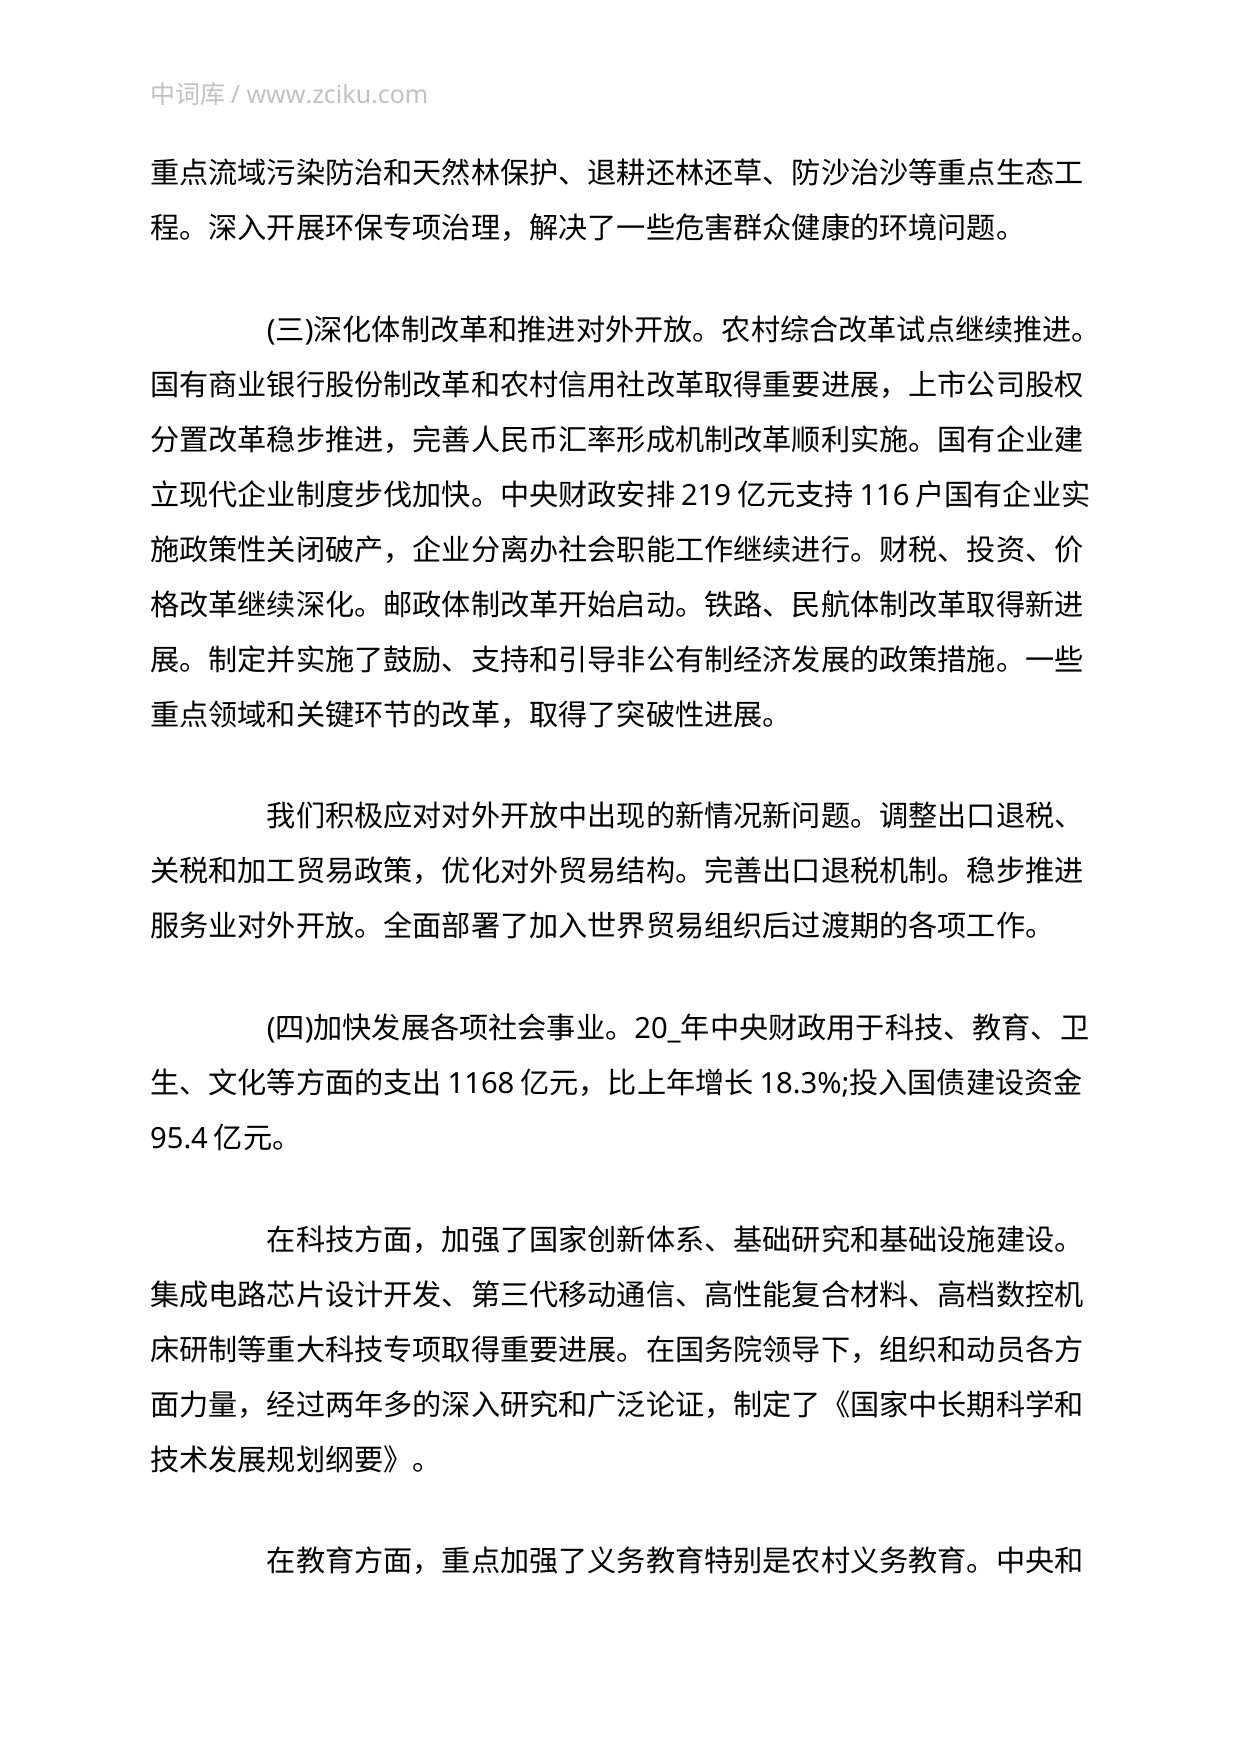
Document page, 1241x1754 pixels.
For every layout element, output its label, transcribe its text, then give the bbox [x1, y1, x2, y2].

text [150, 1538, 1090, 1580]
text 我们积极应对对外开放中出现的新情况新问题。调整出口退税、关税和加工贸易政策，优化对外贸易结构。完善出口退税机制。稳步推进服务业对外开放。全面部署了加入世界贸易组织后过渡期的各项工作。 [150, 793, 1090, 945]
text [150, 150, 1090, 247]
text (三)深化体制改革和推进对外开放。农村综合改革试点继续推进。国有商业银行股份制改革和农村信用社改革取得重要进展，上市公司股权分置改革稳步推进，完善人民币汇率形成机制改革顺利实施。国有企业建立现代企业制度步伐加快。中央财政安排219亿元支持116户国有企业实施政策性关闭破产，企业分离办社会职能工作继续进行。财税、投资、价格改革继续深化。邮政体制改革开始启动。铁路、民航体制改革取得新进展。制定并实施了鼓励、支持和引导非公有制经济发展的政策措施。一些重点领域和关键环节的改革，取得了突破性进展。 [150, 307, 1090, 733]
text (四)加快发展各项社会事业。20_年中央财政用于科技、教育、卫生、文化等方面的支出1168亿元，比上年增长18.3%;投入国债建设资金95.4亿元。 [150, 1004, 1090, 1157]
text 在科技方面，加强了国家创新体系、基础研究和基础设施建设。集成电路芯片设计开发、第三代移动通信、高性能复合材料、高档数控机床研制等重大科技专项取得重要进展。在国务院领导下，组织和动员各方面力量，经过两年多的深入研究和广泛论证，制定了《国家中长期科学和技术发展规划纲要》。 [150, 1216, 1090, 1478]
